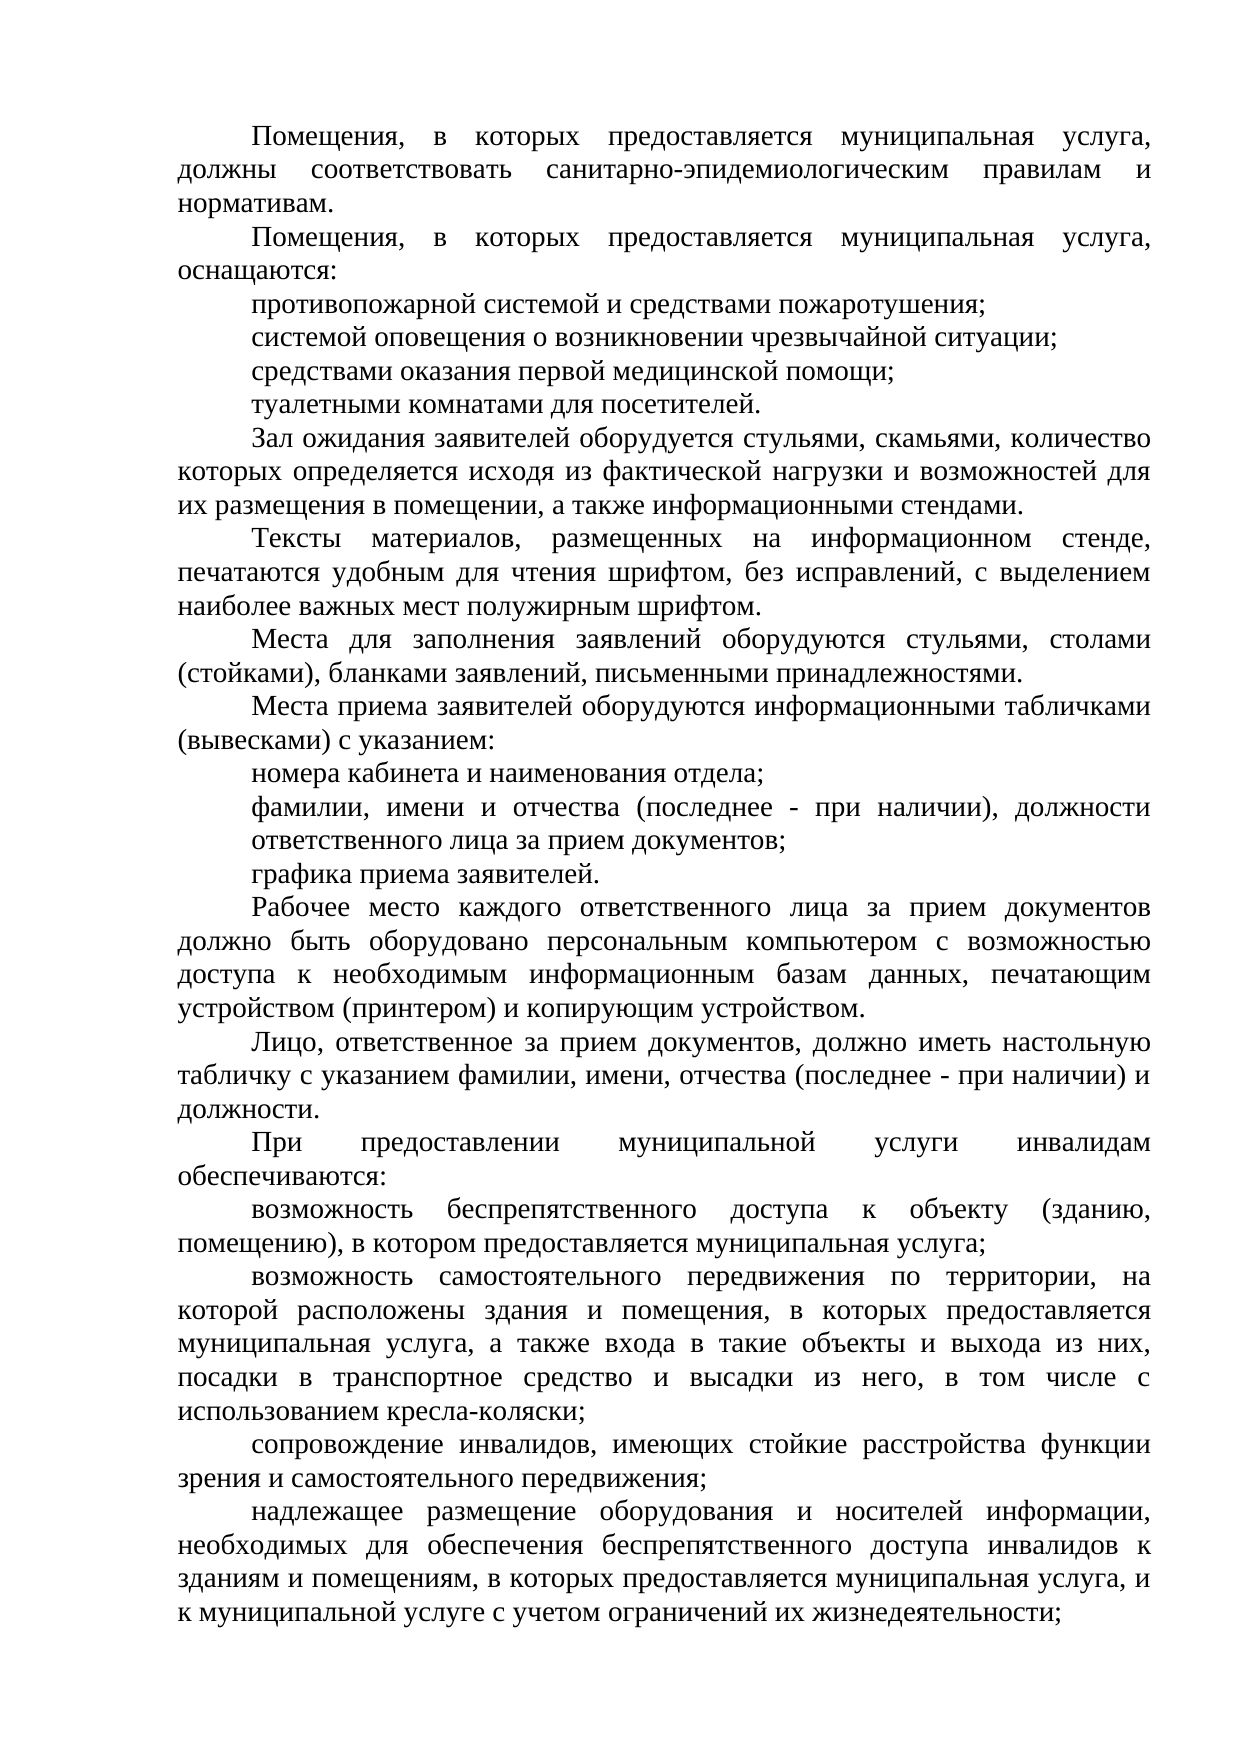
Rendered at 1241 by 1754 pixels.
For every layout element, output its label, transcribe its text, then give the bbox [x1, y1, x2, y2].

text противопожарной системой и средствами пожаротушения; [177, 286, 1152, 319]
text Места приема заявителей оборудуются информационными табличками (вывесками) с указанием: [177, 688, 1152, 755]
text При предоставлении муниципальной услуги инвалидам обеспечиваются: [177, 1124, 1152, 1191]
text графика приема заявителей. [177, 856, 1152, 889]
text Места для заполнения заявлений оборудуются стульями, столами (стойками), бланками заявлений, письменными принадлежностями. [177, 621, 1152, 688]
text средствами оказания первой медицинской помощи; [177, 353, 1152, 386]
text Помещения, в которых предоставляется муниципальная услуга, должны соответствовать санитарно-эпидемиологическим правилам и нормативам. [177, 118, 1152, 219]
text номера кабинета и наименования отдела; [177, 755, 1152, 789]
text возможность беспрепятственного доступа к объекту (зданию, помещению), в котором предоставляется муниципальная услуга; [177, 1191, 1152, 1258]
text Зал ожидания заявителей оборудуется стульями, скамьями, количество которых определяется исходя из фактической нагрузки и возможностей для их размещения в помещении, а также информационными стендами. [177, 420, 1152, 521]
text туалетными комнатами для посетителей. [177, 386, 1152, 420]
text Тексты материалов, размещенных на информационном стенде, печатаются удобным для чтения шрифтом, без исправлений, с выделением наиболее важных мест полужирным шрифтом. [177, 521, 1152, 621]
text возможность самостоятельного передвижения по территории, на которой расположены здания и помещения, в которых предоставляется муниципальная услуга, а также входа в такие объекты и выхода из них, посадки в транспортное средство и высадки из него, в том числе с использованием кресла-коляски; [177, 1258, 1152, 1426]
text системой оповещения о возникновении чрезвычайной ситуации; [177, 319, 1152, 353]
text сопровождение инвалидов, имеющих стойкие расстройства функции зрения и самостоятельного передвижения; [177, 1426, 1152, 1493]
text Лицо, ответственное за прием документов, должно иметь настольную табличку с указанием фамилии, имени, отчества (последнее - при наличии) и должности. [177, 1024, 1152, 1124]
text Рабочее место каждого ответственного лица за прием документов должно быть оборудовано персональным компьютером с возможностью доступа к необходимым информационным базам данных, печатающим устройством (принтером) и копирующим устройством. [177, 889, 1152, 1024]
text Помещения, в которых предоставляется муниципальная услуга, оснащаются: [177, 219, 1152, 286]
text надлежащее размещение оборудования и носителей информации, необходимых для обеспечения беспрепятственного доступа инвалидов к зданиям и помещениям, в которых предоставляется муниципальная услуга, и к муниципальной услуге с учетом ограничений их жизнедеятельности; [177, 1493, 1152, 1627]
text фамилии, имени и отчества (последнее - при наличии), должности ответственного лица за прием документов; [251, 789, 1152, 856]
